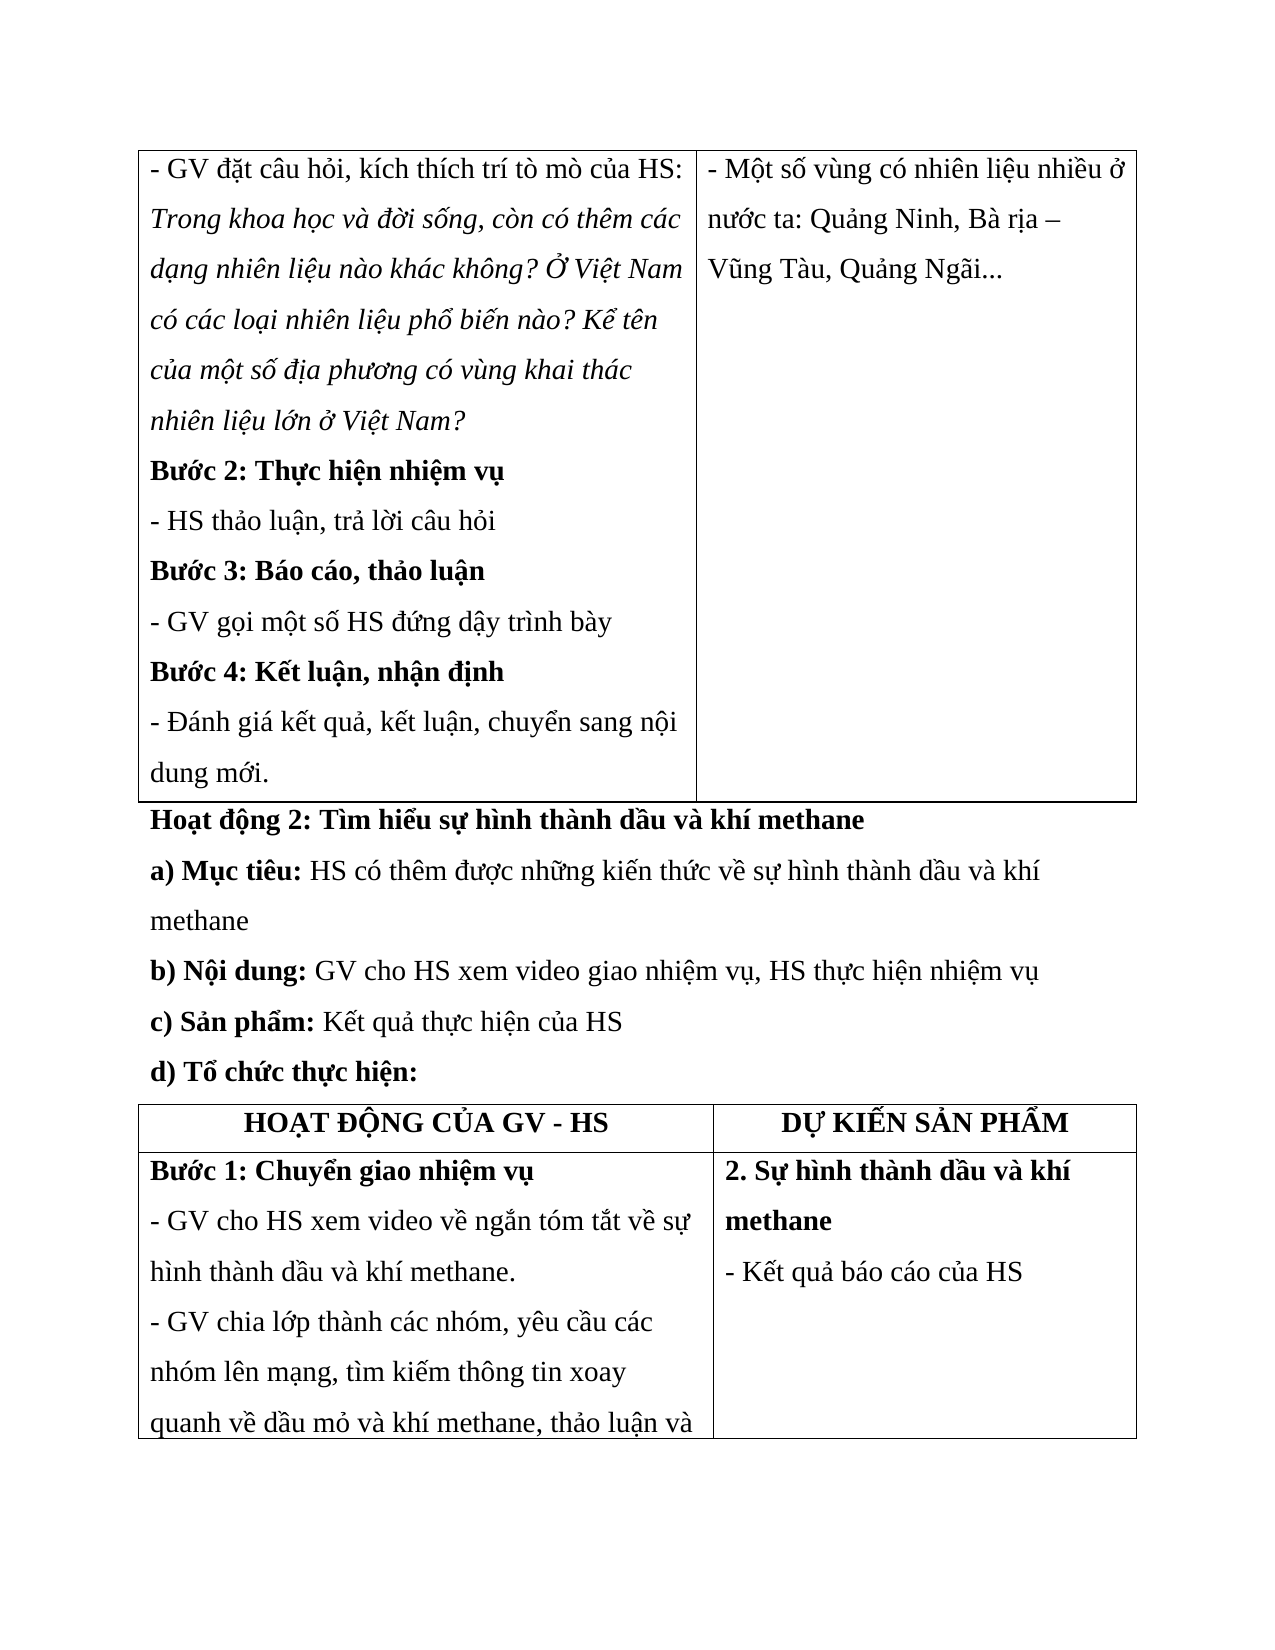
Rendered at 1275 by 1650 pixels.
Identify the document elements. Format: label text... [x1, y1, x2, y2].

text c) Sản phẩm: Kết quả thực hiện của HS [150, 1004, 1125, 1037]
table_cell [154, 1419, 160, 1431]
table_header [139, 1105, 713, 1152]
text b) Nội dung: GV cho HS xem video giao nhiệm vụ, HS thực hiện nhiệm vụ [150, 953, 1125, 987]
text d) Tổ chức thực hiện: [150, 1054, 1125, 1088]
text Hoạt động 2: Tìm hiểu sự hình thành dầu và khí methane [150, 803, 1125, 836]
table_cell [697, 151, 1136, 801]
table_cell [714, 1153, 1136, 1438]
text a) Mục tiêu: HS có thêm được những kiến thức về sự hình thành dầu và khí methane [150, 853, 1125, 937]
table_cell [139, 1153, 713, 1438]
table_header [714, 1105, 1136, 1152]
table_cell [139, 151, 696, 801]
